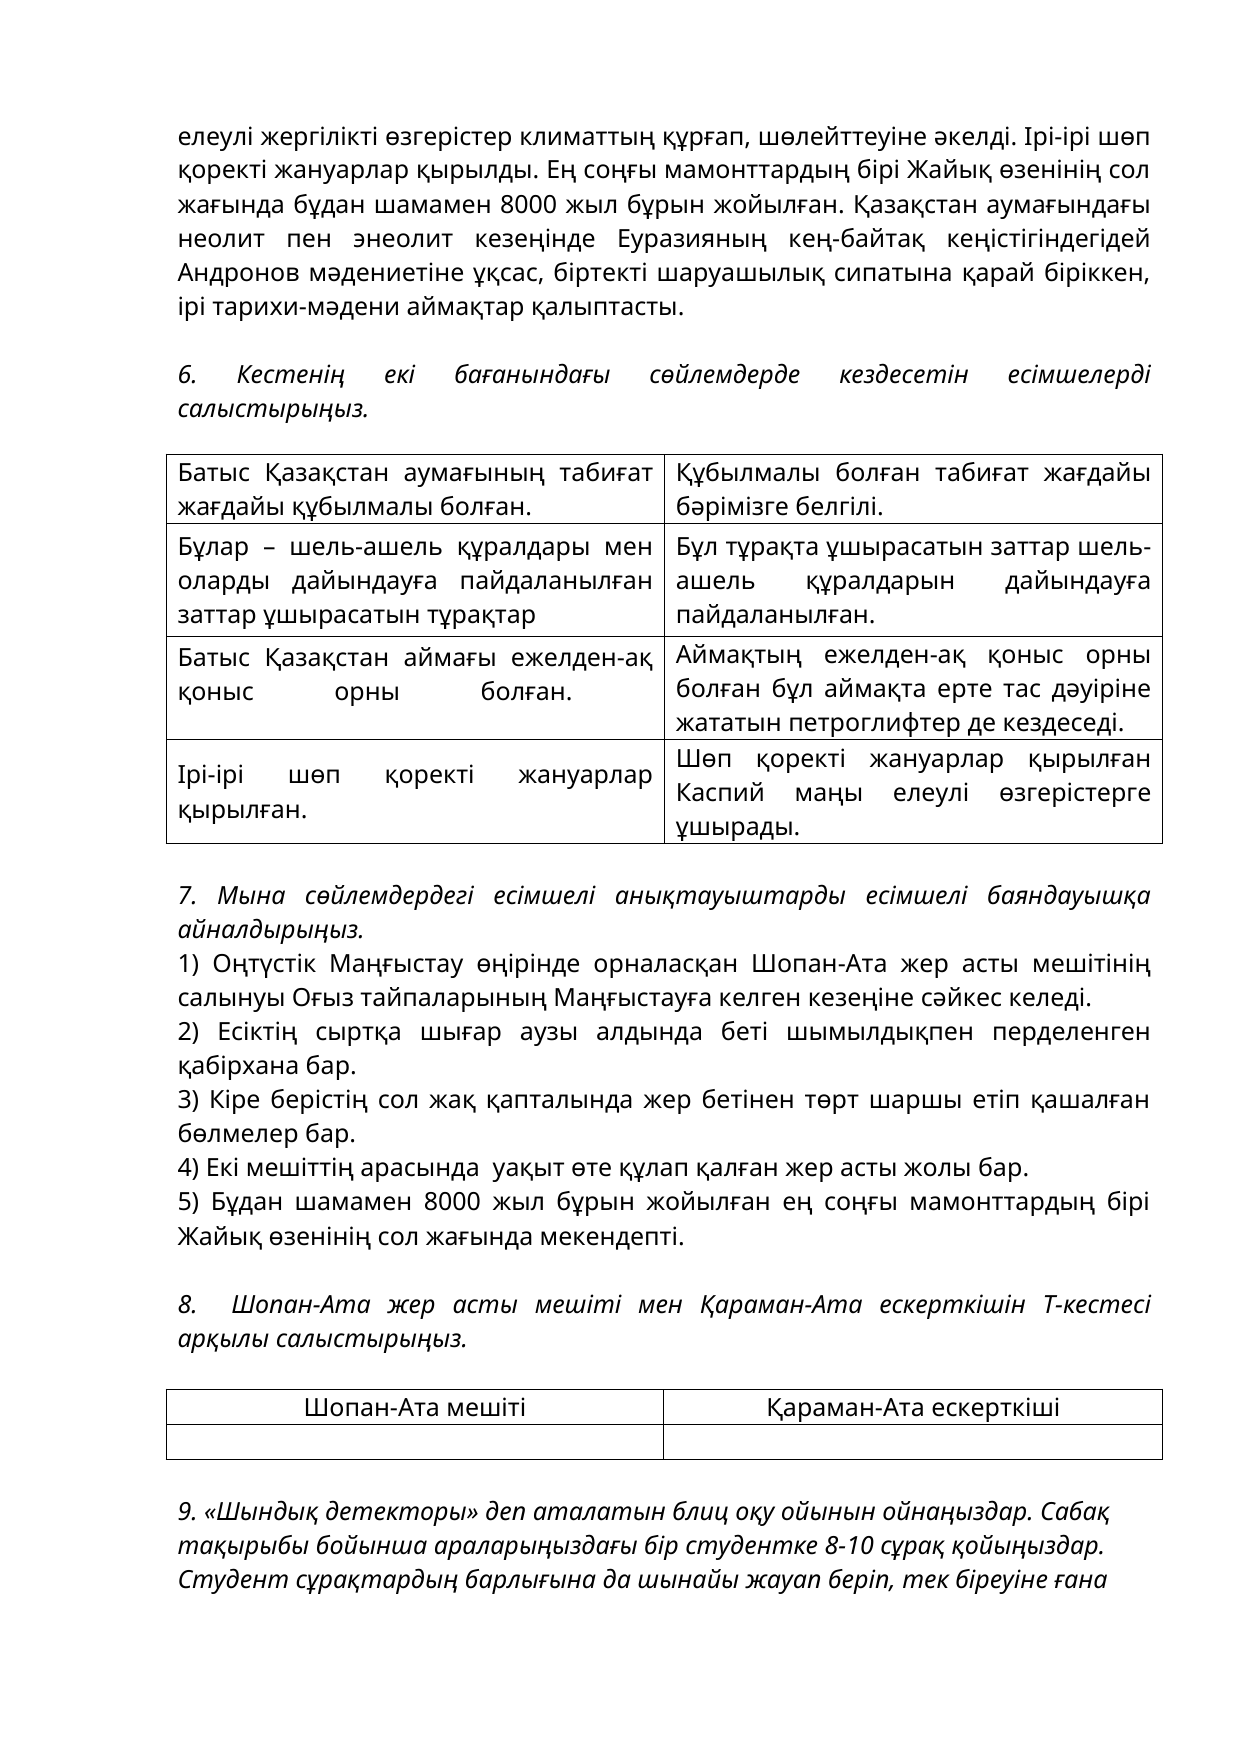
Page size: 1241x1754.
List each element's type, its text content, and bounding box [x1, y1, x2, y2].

table_header Батыс Қазақстан аумағының табиғат жағдайы құбылмалы болған. [167, 455, 664, 523]
text 3) Кіре берістің сол жақ қапталында жер бетінен төрт шаршы етіп қашалған бөлмелер бар. [177, 1082, 1152, 1150]
table_cell Батыс Қазақстан аймағы ежелден-ақ қоныс орны болған. [167, 637, 664, 739]
text 1) Оңтүстік Маңғыстау өңірінде орналасқан Шопан-Ата жер асты мешітінің салынуы Оғыз тайпаларының Маңғыстауға келген кезеңіне сәйкес келеді. [177, 946, 1152, 1014]
table_cell Бұл тұрақта ұшырасатын заттар шель-ашель құралдарын дайындауға пайдаланылған. [665, 524, 1162, 636]
table_cell [167, 1425, 663, 1459]
table_cell Аймақтың ежелден-ақ қоныс орны болған бұл аймақта ерте тас дәуіріне жататын петроглифтер де кездеседі. [665, 637, 1162, 739]
table_header Қараман-Ата ескерткіші [664, 1390, 1162, 1423]
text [177, 118, 1152, 322]
text 6. Кестенің екі бағанындағы сөйлемдерде кездесетін есімшелерді салыстырыңыз. [177, 357, 1152, 425]
table_cell Шөп қоректі жануарлар қырылған Каспий маңы елеулі өзгерістерге ұшырады. [665, 740, 1162, 842]
text 4) Екі мешіттің арасында уақыт өте құлап қалған жер асты жолы бар. [177, 1150, 1152, 1184]
table_cell Ірі-ірі шөп қоректі жануарлар қырылған. [167, 740, 664, 842]
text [177, 1494, 1152, 1596]
text 7. Мына сөйлемдердегі есімшелі анықтауыштарды есімшелі баяндауышқа айналдырыңыз. [177, 877, 1152, 946]
text 2) Есіктің сыртқа шығар аузы алдында беті шымылдықпен перделенген қабірхана бар. [177, 1014, 1152, 1082]
table_cell [664, 1425, 1162, 1459]
table_header Құбылмалы болған табиғат жағдайы бәрімізге белгілі. [665, 455, 1162, 523]
text 5) Бұдан шамамен 8000 жыл бұрын жойылған ең соңғы мамонттардың бірі Жайық өзенінің сол жағында мекендепті. [177, 1184, 1152, 1252]
table_cell Бұлар – шель-ашель құралдары мен оларды дайындауға пайдаланылған заттар ұшырасатын тұрақтар [167, 524, 664, 636]
text 8. Шопан-Ата жер асты мешіті мен Қараман-Ата ескерткішін Т-кестесі арқылы салыстырыңыз. [177, 1286, 1152, 1354]
table_header Шопан-Ата мешіті [167, 1390, 663, 1423]
